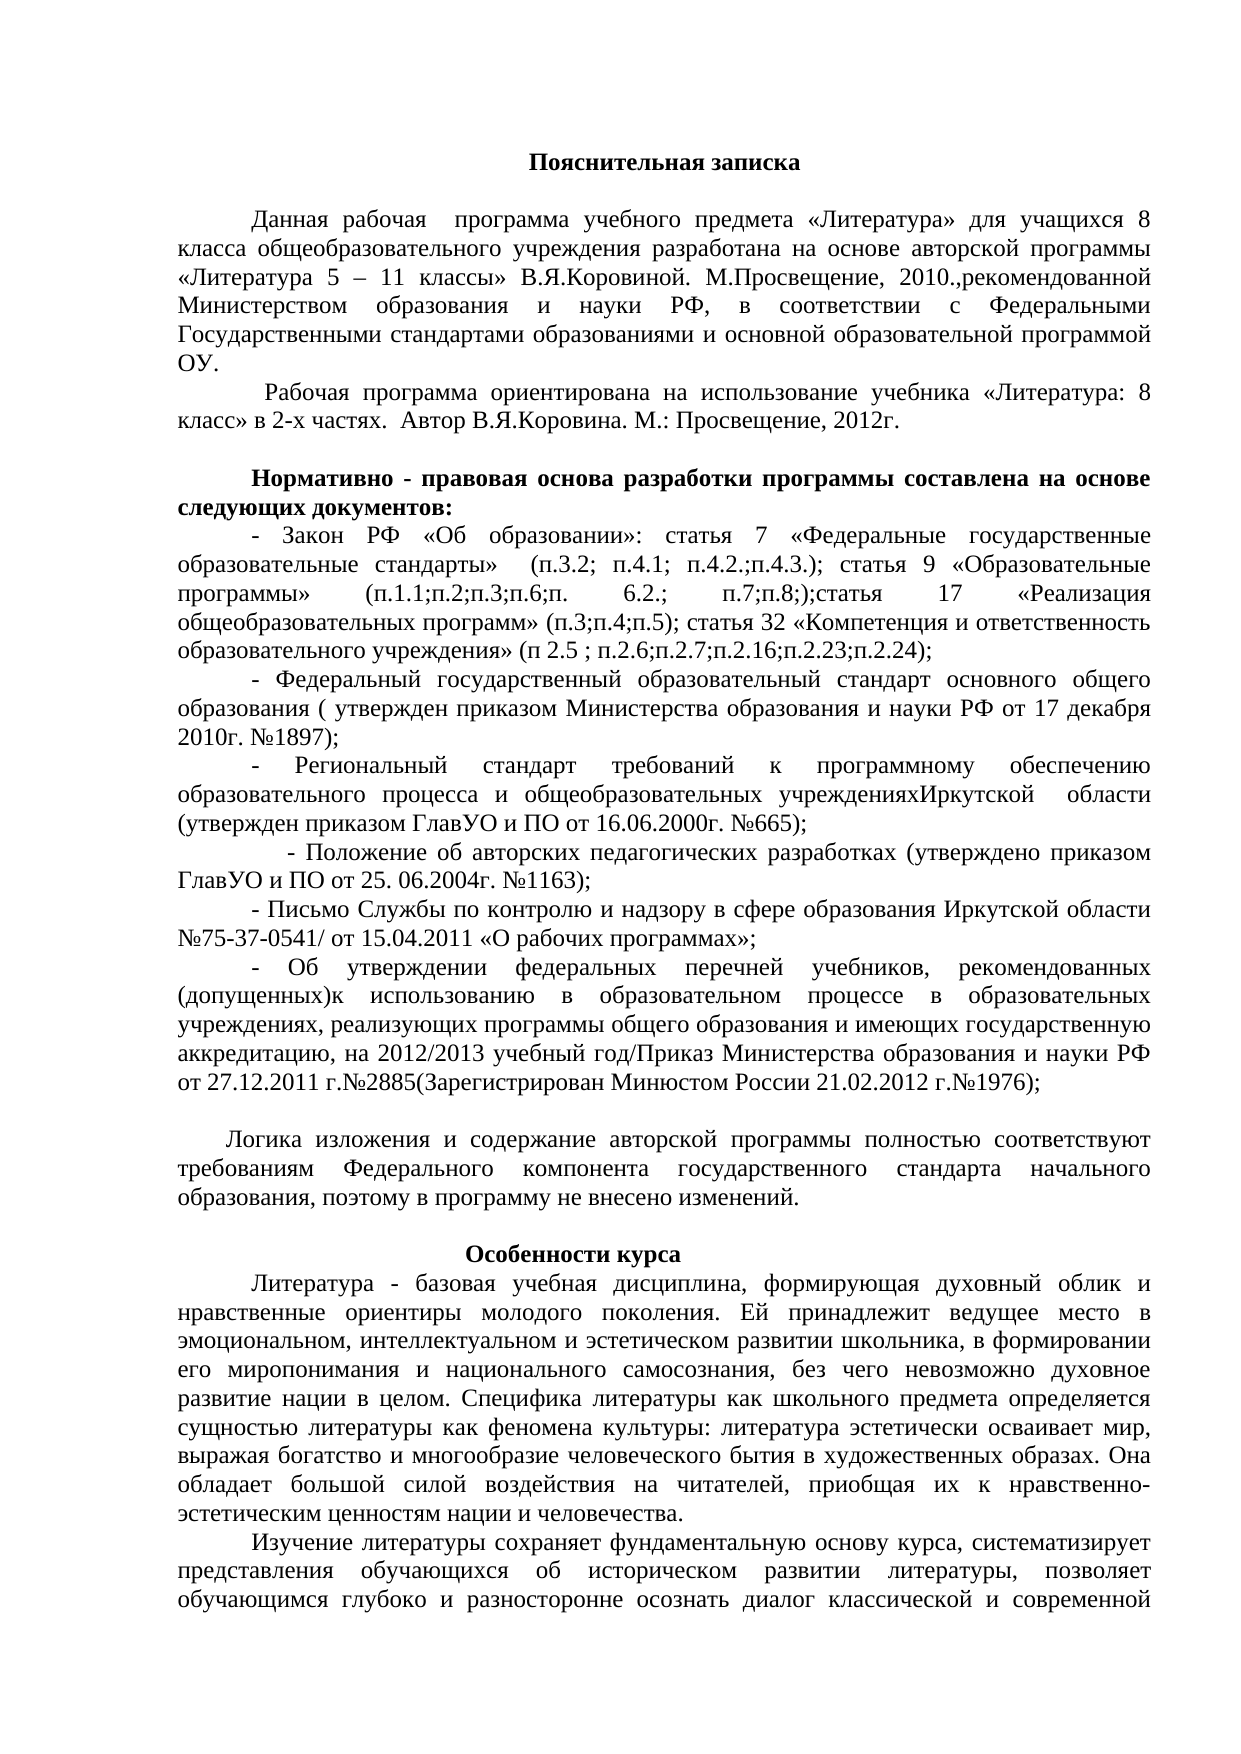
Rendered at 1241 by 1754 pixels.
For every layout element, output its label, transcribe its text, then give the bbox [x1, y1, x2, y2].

text Рабочая программа ориентирована на использование учебника «Литература: 8 класс» в 2-х частях. Автор В.Я.Коровина. М.: Просвещение, 2012г. [177, 377, 1152, 434]
text Литература - базовая учебная дисциплина, формирующая духовный облик и нравственные ориентиры молодого поколения. Ей принадлежит ведущее место в эмоциональном, интеллектуальном и эстетическом развитии школьника, в формировании его миропонимания и национального самосознания, без чего невозможно духовное развитие нации в целом. Специфика литературы как школьного предмета определяется сущностью литературы как феномена культуры: литература эстетически осваивает мир, выражая богатство и многообразие человеческого бытия в художественных образах. Она обладает большой силой воздействия на читателей, приобщая их к нравственно-эстетическим ценностям нации и человечества. [177, 1268, 1152, 1527]
text - Положение об авторских педагогических разработках (утверждено приказом ГлавУО и ПО от 25. 06.2004г. №1163); [177, 837, 1152, 894]
text - Федеральный государственный образовательный стандарт основного общего образования ( утвержден приказом Министерства образования и науки РФ от 17 декабря 2010г. №1897); [177, 664, 1152, 751]
text Логика изложения и содержание авторской программы полностью соответствуют требованиям Федерального компонента государственного стандарта начального образования, поэтому в программу не внесено изменений. [177, 1124, 1152, 1211]
text - Об утверждении федеральных перечней учебников, рекомендованных (допущенных)к использованию в образовательном процессе в образовательных учреждениях, реализующих программы общего образования и имеющих государственную аккредитацию, на 2012/2013 учебный год/Приказ Министерства образования и науки РФ от 27.12.2011 г.№2885(Зарегистрирован Минюстом России 21.02.2012 г.№1976); [177, 952, 1152, 1096]
text Нормативно - правовая основа разработки программы составлена на основе следующих документов: [177, 463, 1152, 521]
text - Региональный стандарт требований к программному обеспечению образовательного процесса и общеобразовательных учрежденияхИркутской области (утвержден приказом ГлавУО и ПО от 16.06.2000г. №665); [177, 751, 1152, 837]
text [177, 1527, 1152, 1613]
text - Письмо Службы по контролю и надзору в сфере образования Иркутской области №75-37-0541/ от 15.04.2011 «О рабочих программах»; [177, 894, 1152, 952]
text Данная рабочая программа учебного предмета «Литература» для учащихся 8 класса общеобразовательного учреждения разработана на основе авторской программы «Литература 5 – 11 классы» В.Я.Коровиной. М.Просвещение, 2010.,рекомендованной Министерством образования и науки РФ, в соответствии с Федеральными Государственными стандартами образованиями и основной образовательной программой ОУ. [177, 204, 1152, 377]
text Особенности курса [177, 1239, 1152, 1268]
text Пояснительная записка [177, 147, 1152, 176]
text - Закон РФ «Об образовании»: статья 7 «Федеральные государственные образовательные стандарты» (п.3.2; п.4.1; п.4.2.;п.4.3.); статья 9 «Образовательные программы» (п.1.1;п.2;п.3;п.6;п. 6.2.; п.7;п.8;);статья 17 «Реализация общеобразовательных программ» (п.3;п.4;п.5); статья 32 «Компетенция и ответственность образовательного учреждения» (п 2.5 ; п.2.6;п.2.7;п.2.16;п.2.23;п.2.24); [177, 521, 1152, 664]
